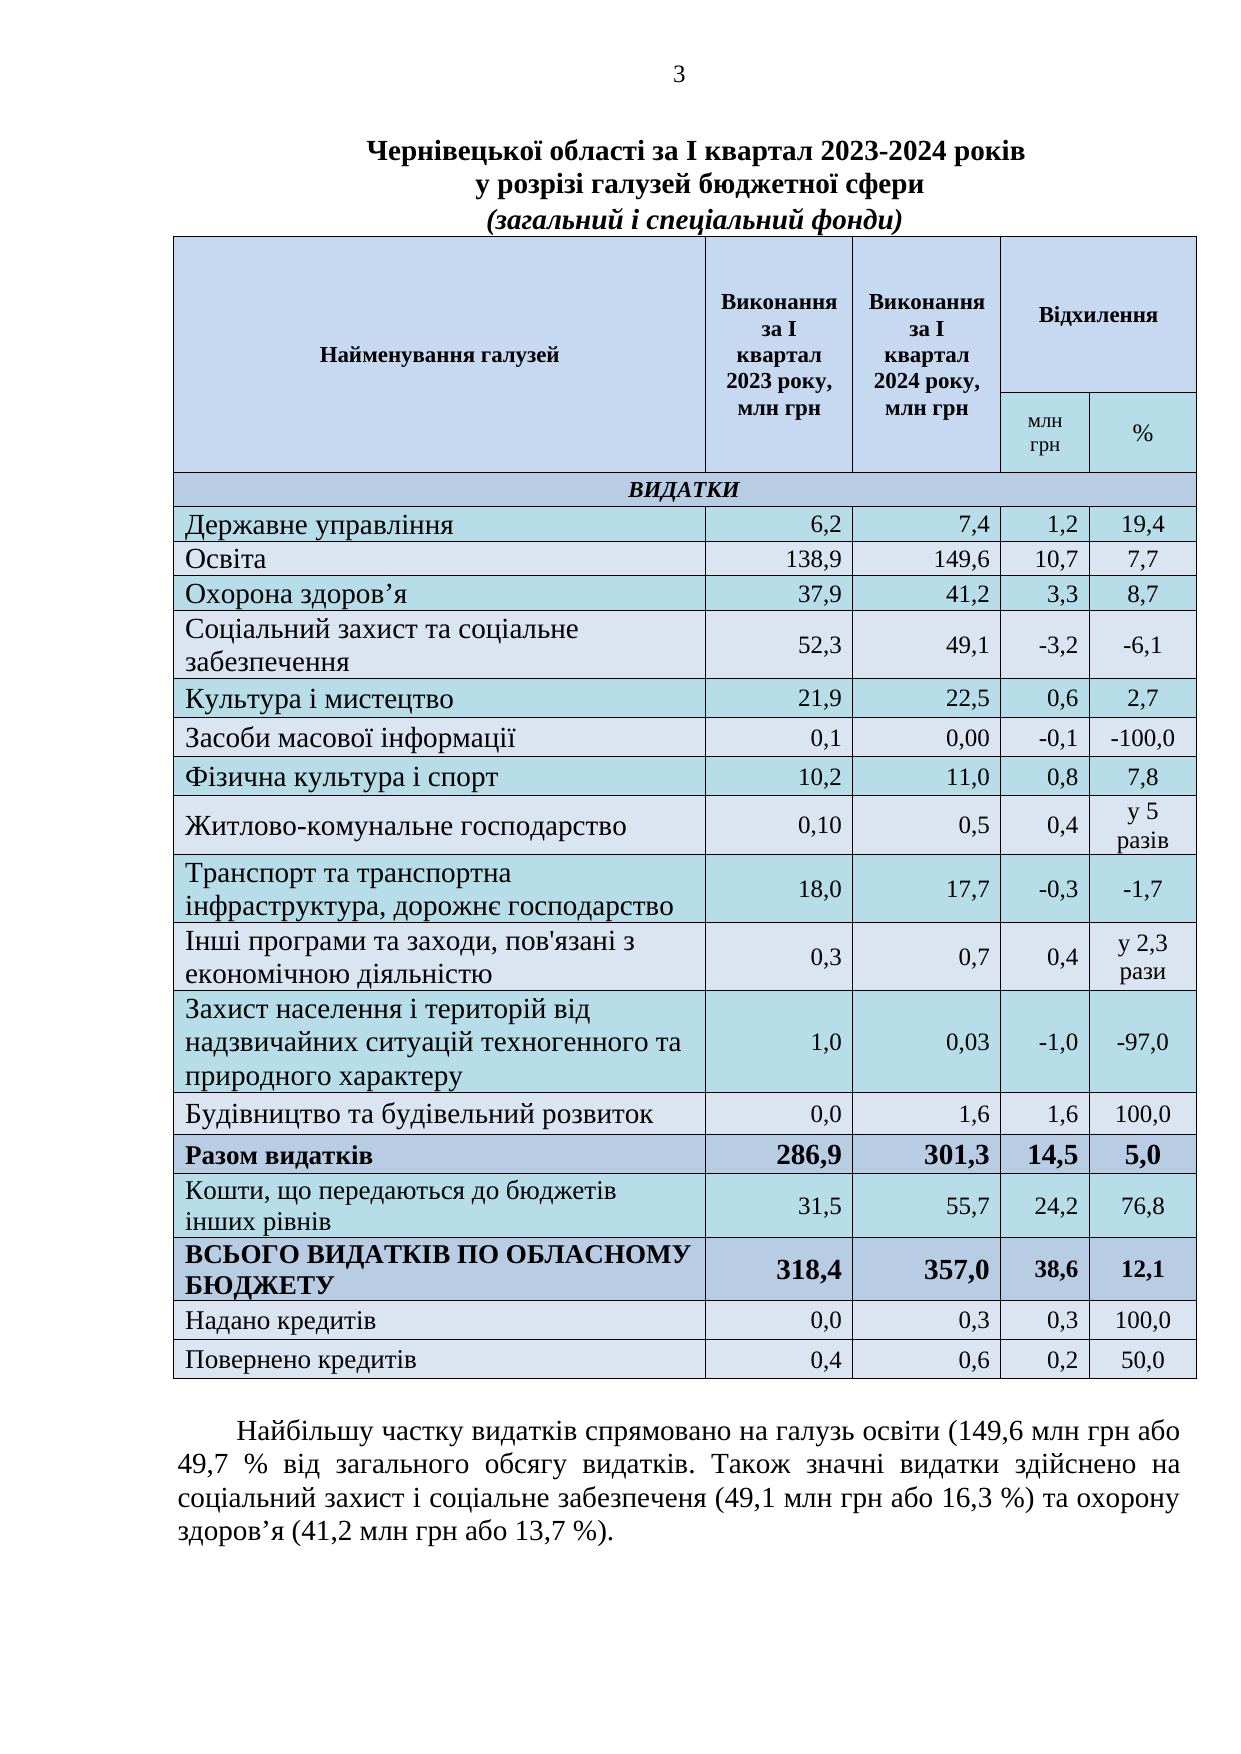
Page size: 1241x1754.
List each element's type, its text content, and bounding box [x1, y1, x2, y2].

table_cell ВИДАТКИ [174, 473, 1196, 506]
table_cell 0,00 [853, 718, 1000, 756]
table_cell -0,1 [1001, 718, 1089, 756]
table_cell 0,7 [853, 923, 1000, 990]
table_cell -0,3 [1001, 855, 1089, 922]
table_cell 100,0 [1090, 1301, 1196, 1339]
table_cell 0,2 [1001, 1340, 1089, 1378]
table_cell 12,1 [1090, 1238, 1196, 1300]
table_cell 6,2 [706, 507, 852, 541]
table_cell 49,1 [853, 611, 1000, 678]
table_cell Надано кредитів [174, 1301, 705, 1339]
table_cell 149,6 [853, 542, 1000, 575]
table_cell 0,4 [1001, 923, 1089, 990]
table_cell 301,3 [853, 1135, 1000, 1173]
table_cell Освіта [174, 542, 705, 575]
table_cell 3,3 [1001, 576, 1089, 610]
table_cell 0,1 [706, 718, 852, 756]
table_cell -100,0 [1090, 718, 1196, 756]
table_cell -6,1 [1090, 611, 1196, 678]
table_cell Повернено кредитів [174, 1340, 705, 1378]
table_cell Фізична культура і спорт [174, 757, 705, 795]
table_cell Разом видатків [174, 1135, 705, 1173]
table_cell 1,6 [1001, 1093, 1089, 1134]
table_cell 52,3 [706, 611, 852, 678]
table_cell 0,4 [1001, 796, 1089, 854]
table_cell 11,0 [853, 757, 1000, 795]
table_cell -3,2 [1001, 611, 1089, 678]
table_cell Інші програми та заходи, пов'язані з економічною діяльністю [174, 923, 705, 990]
table_cell 76,8 [1090, 1174, 1196, 1237]
table_cell 0,3 [853, 1301, 1000, 1339]
table_cell 0,8 [1001, 757, 1089, 795]
table_cell 22,5 [853, 679, 1000, 717]
table_cell 318,4 [706, 1238, 852, 1300]
table_cell 10,2 [706, 757, 852, 795]
table_cell 7,8 [1090, 757, 1196, 795]
table_cell 2,7 [1090, 679, 1196, 717]
table_cell 286,9 [706, 1135, 852, 1173]
table_cell ВСЬОГО ВИДАТКІВ ПО ОБЛАСНОМУ БЮДЖЕТУ [174, 1238, 705, 1300]
table_cell 18,0 [706, 855, 852, 922]
table_cell 50,0 [1090, 1340, 1196, 1378]
table_cell 37,9 [706, 576, 852, 610]
table_cell 0,3 [706, 923, 852, 990]
table_cell Найменування галузей [174, 237, 705, 472]
table_cell -1,0 [1001, 991, 1089, 1092]
table_cell Чернівецької області за І квартал 2023-2024 років у розрізі галузей бюджетної сфери [196, 133, 1196, 200]
table_cell Засоби масової інформації [174, 718, 705, 756]
table_cell 8,7 [1090, 576, 1196, 610]
table_cell 0,3 [1001, 1301, 1089, 1339]
table_cell 1,2 [1001, 507, 1089, 541]
table_cell Житлово-комунальне господарство [174, 796, 705, 854]
table_cell 7,4 [853, 507, 1000, 541]
table_cell 0,03 [853, 991, 1000, 1092]
table_cell Транспорт та транспортна інфраструктура, дорожнє господарство [174, 855, 705, 922]
table_cell Соціальний захист та соціальне забезпечення [174, 611, 705, 678]
table_cell у 5 разів [1090, 796, 1196, 854]
table_cell 100,0 [1090, 1093, 1196, 1134]
table_cell млн грн [1001, 393, 1089, 472]
table_cell Відхилення [1001, 237, 1196, 392]
table_cell 0,5 [853, 796, 1000, 854]
table_cell -1,7 [1090, 855, 1196, 922]
table_cell 5,0 [1090, 1135, 1196, 1173]
table_cell Охорона здоров’я [174, 576, 705, 610]
table_cell Кошти, що передаються до бюджетів інших рівнів [174, 1174, 705, 1237]
table_cell 1,6 [853, 1093, 1000, 1134]
table_cell 10,7 [1001, 542, 1089, 575]
table_cell 17,7 [853, 855, 1000, 922]
table_cell 19,4 [1090, 507, 1196, 541]
table_cell 0,4 [706, 1340, 852, 1378]
table_cell (загальний і спеціальний фонди) [196, 200, 1196, 236]
table_cell 38,6 [1001, 1238, 1089, 1300]
table_cell Захист населення і територій від надзвичайних ситуацій техногенного та природного характеру [174, 991, 705, 1092]
table_cell 138,9 [706, 542, 852, 575]
table_cell 0,6 [1001, 679, 1089, 717]
table_cell Виконання за І квартал 2023 року, млн грн [706, 237, 852, 472]
table_cell Культура і мистецтво [174, 679, 705, 717]
table_cell 357,0 [853, 1238, 1000, 1300]
table_cell 0,0 [706, 1093, 852, 1134]
table_cell 31,5 [706, 1174, 852, 1237]
table_cell Державне управління [174, 507, 705, 541]
text Найбільшу частку видатків спрямовано на галузь освіти (149,6 млн грн або 49,7 % від загального обсягу видатків. Також значні видатки здійснено на соціальний захист і соціальне забезпеченя (49,1 млн грн або 16,3 %) та охорону здоров’я (41,2 млн грн або 13,7 %). [177, 1413, 1181, 1547]
table_cell Виконання за І квартал 2024 року, млн грн [853, 237, 1000, 472]
table_cell 24,2 [1001, 1174, 1089, 1237]
table_cell 0,0 [706, 1301, 852, 1339]
table_cell 21,9 [706, 679, 852, 717]
table_cell % [1090, 393, 1196, 472]
table_cell 14,5 [1001, 1135, 1089, 1173]
table_cell 55,7 [853, 1174, 1000, 1237]
table_cell 0,6 [853, 1340, 1000, 1378]
table_cell 1,0 [706, 991, 852, 1092]
table_cell 7,7 [1090, 542, 1196, 575]
table_cell 0,10 [706, 796, 852, 854]
table_cell Будівництво та будівельний розвиток [174, 1093, 705, 1134]
table_cell 41,2 [853, 576, 1000, 610]
table_cell у 2,3 рази [1090, 923, 1196, 990]
table_cell -97,0 [1090, 991, 1196, 1092]
